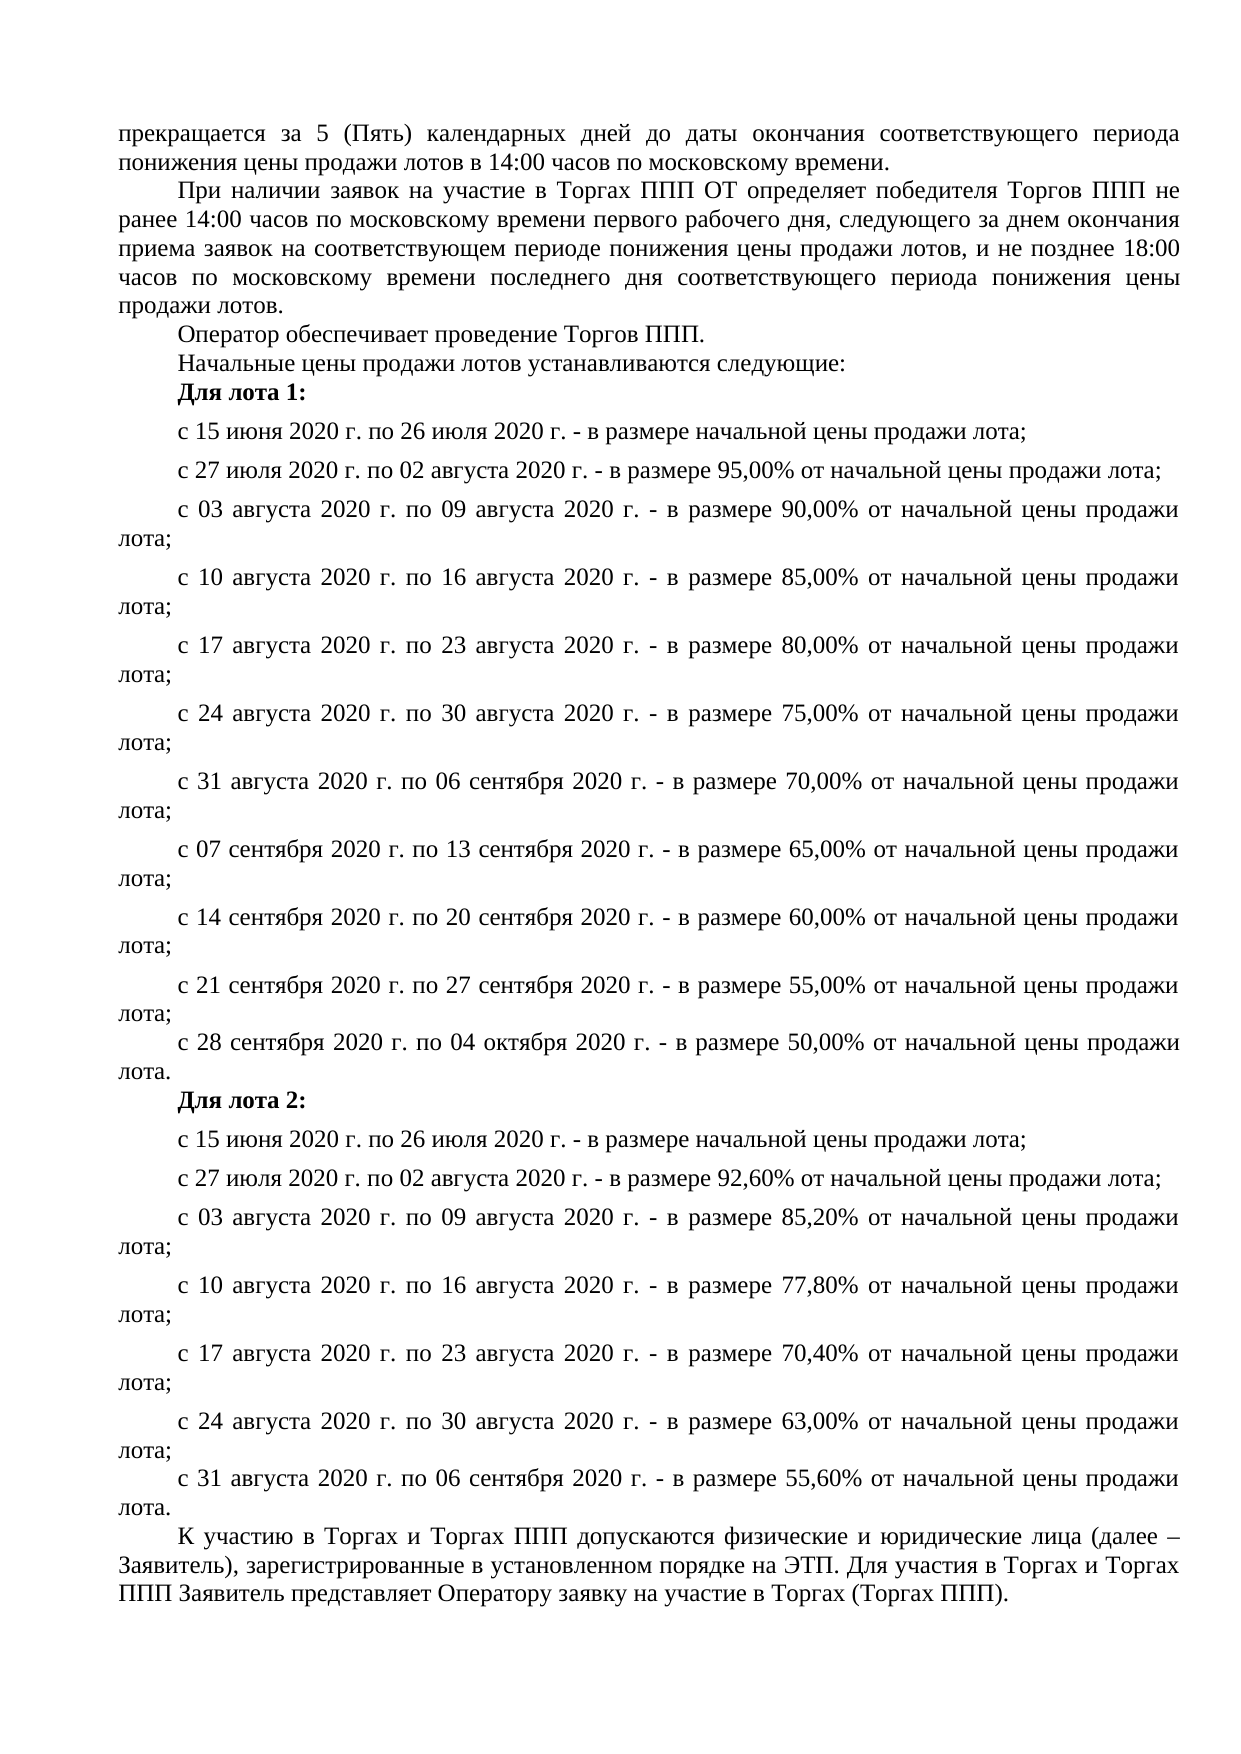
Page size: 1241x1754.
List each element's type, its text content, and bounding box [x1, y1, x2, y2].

text с 15 июня 2020 г. по 26 июля 2020 г. - в размере начальной цены продажи лота; [118, 416, 1181, 445]
text с 14 сентября 2020 г. по 20 сентября 2020 г. - в размере 60,00% от начальной цены продажи лота; [118, 902, 1181, 959]
text с 31 августа 2020 г. по 06 сентября 2020 г. - в размере 70,00% от начальной цены продажи лота; [118, 766, 1181, 823]
text Начальные цены продажи лотов устанавливаются следующие: [118, 348, 1181, 377]
text с 15 июня 2020 г. по 26 июля 2020 г. - в размере начальной цены продажи лота; [118, 1124, 1181, 1153]
text с 03 августа 2020 г. по 09 августа 2020 г. - в размере 85,20% от начальной цены продажи лота; [118, 1202, 1181, 1260]
text с 21 сентября 2020 г. по 27 сентября 2020 г. - в размере 55,00% от начальной цены продажи лота; [118, 970, 1181, 1027]
text с 17 августа 2020 г. по 23 августа 2020 г. - в размере 80,00% от начальной цены продажи лота; [118, 630, 1181, 688]
text Для лота 2: [118, 1085, 1181, 1113]
text с 17 августа 2020 г. по 23 августа 2020 г. - в размере 70,40% от начальной цены продажи лота; [118, 1338, 1181, 1396]
text с 31 августа 2020 г. по 06 сентября 2020 г. - в размере 55,60% от начальной цены продажи лота. [118, 1463, 1181, 1521]
text К участию в Торгах и Торгах ППП допускаются физические и юридические лица (далее – Заявитель), зарегистрированные в установленном порядке на ЭТП. Для участия в Торгах и Торгах ППП Заявитель представляет Оператору заявку на участие в Торгах (Торгах ППП). [118, 1521, 1181, 1607]
text Для лота 1: [118, 377, 1181, 406]
text с 24 августа 2020 г. по 30 августа 2020 г. - в размере 75,00% от начальной цены продажи лота; [118, 698, 1181, 756]
text с 10 августа 2020 г. по 16 августа 2020 г. - в размере 77,80% от начальной цены продажи лота; [118, 1270, 1181, 1328]
text Оператор обеспечивает проведение Торгов ППП. [118, 319, 1181, 348]
text с 24 августа 2020 г. по 30 августа 2020 г. - в размере 63,00% от начальной цены продажи лота; [118, 1406, 1181, 1463]
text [118, 118, 1181, 176]
text с 10 августа 2020 г. по 16 августа 2020 г. - в размере 85,00% от начальной цены продажи лота; [118, 562, 1181, 620]
text с 27 июля 2020 г. по 02 августа 2020 г. - в размере 95,00% от начальной цены продажи лота; [118, 455, 1181, 484]
text При наличии заявок на участие в Торгах ППП ОТ определяет победителя Торгов ППП не ранее 14:00 часов по московскому времени первого рабочего дня, следующего за днем окончания приема заявок на соответствующем периоде понижения цены продажи лотов, и не позднее 18:00 часов по московскому времени последнего дня соответствующего периода понижения цены продажи лотов. [118, 176, 1181, 319]
text с 07 сентября 2020 г. по 13 сентября 2020 г. - в размере 65,00% от начальной цены продажи лота; [118, 834, 1181, 891]
text с 28 сентября 2020 г. по 04 октября 2020 г. - в размере 50,00% от начальной цены продажи лота. [118, 1027, 1181, 1085]
text с 03 августа 2020 г. по 09 августа 2020 г. - в размере 90,00% от начальной цены продажи лота; [118, 494, 1181, 552]
text с 27 июля 2020 г. по 02 августа 2020 г. - в размере 92,60% от начальной цены продажи лота; [118, 1163, 1181, 1192]
